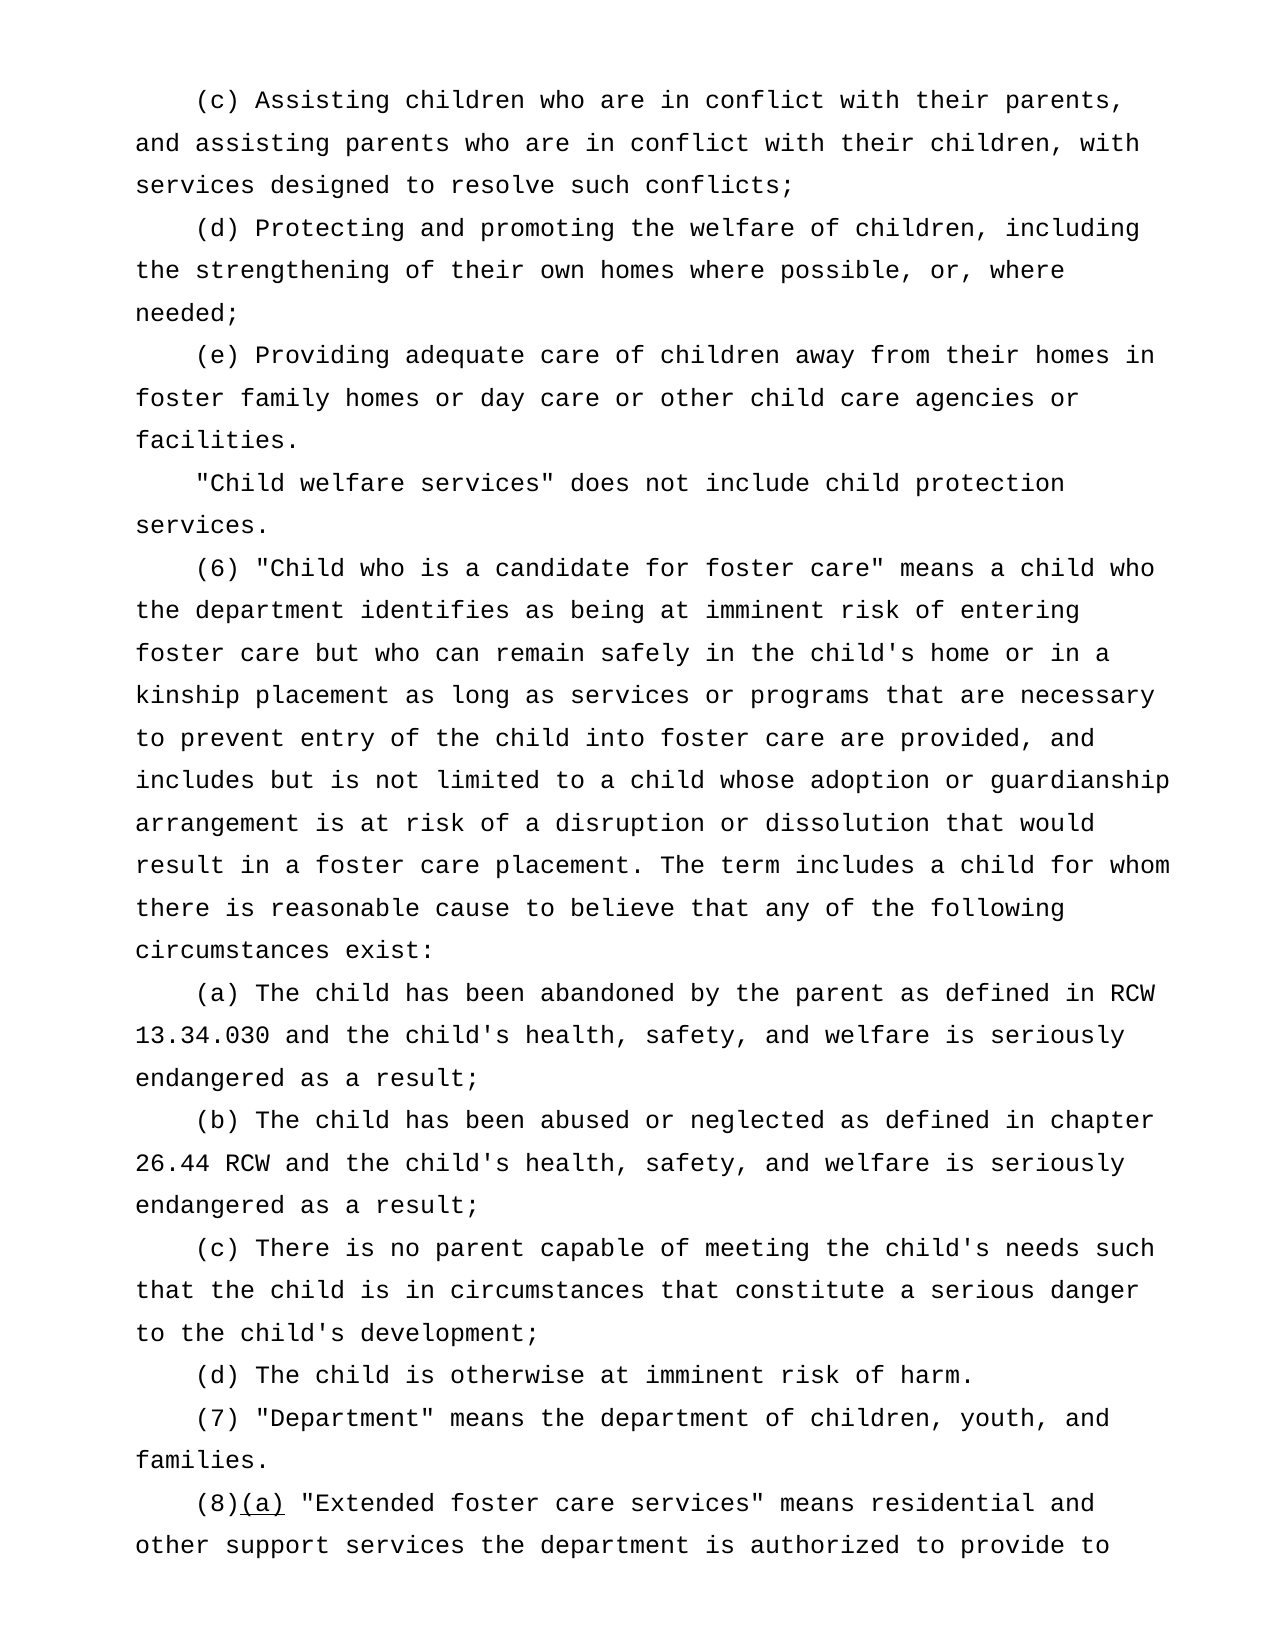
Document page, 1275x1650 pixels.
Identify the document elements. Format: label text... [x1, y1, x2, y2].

text (d) Protecting and promoting the welfare of children, including the strengthening of their own homes where possible, or, where needed; [135, 202, 1170, 330]
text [135, 1477, 1170, 1562]
text (a) The child has been abandoned by the parent as defined in RCW 13.34.030 and the child's health, safety, and welfare is seriously endangered as a result; [135, 967, 1170, 1095]
text (c) There is no parent capable of meeting the child's needs such that the child is in circumstances that constitute a serious danger to the child's development; [135, 1222, 1170, 1350]
text (7) "Department" means the department of children, youth, and families. [135, 1392, 1170, 1477]
text (e) Providing adequate care of children away from their homes in foster family homes or day care or other child care agencies or facilities. [135, 330, 1170, 457]
text (b) The child has been abused or neglected as defined in chapter 26.44 RCW and the child's health, safety, and welfare is seriously endangered as a result; [135, 1095, 1170, 1222]
text (d) The child is otherwise at imminent risk of harm. [135, 1350, 1170, 1392]
text (c) Assisting children who are in conflict with their parents, and assisting parents who are in conflict with their children, with services designed to resolve such conflicts; [135, 75, 1170, 202]
text (6) "Child who is a candidate for foster care" means a child who the department identifies as being at imminent risk of entering foster care but who can remain safely in the child's home or in a kinship placement as long as services or programs that are necessary to prevent entry of the child into foster care are provided, and includes but is not limited to a child whose adoption or guardianship arrangement is at risk of a disruption or dissolution that would result in a foster care placement. The term includes a child for whom there is reasonable cause to believe that any of the following circumstances exist: [135, 542, 1170, 967]
text "Child welfare services" does not include child protection services. [135, 457, 1170, 542]
